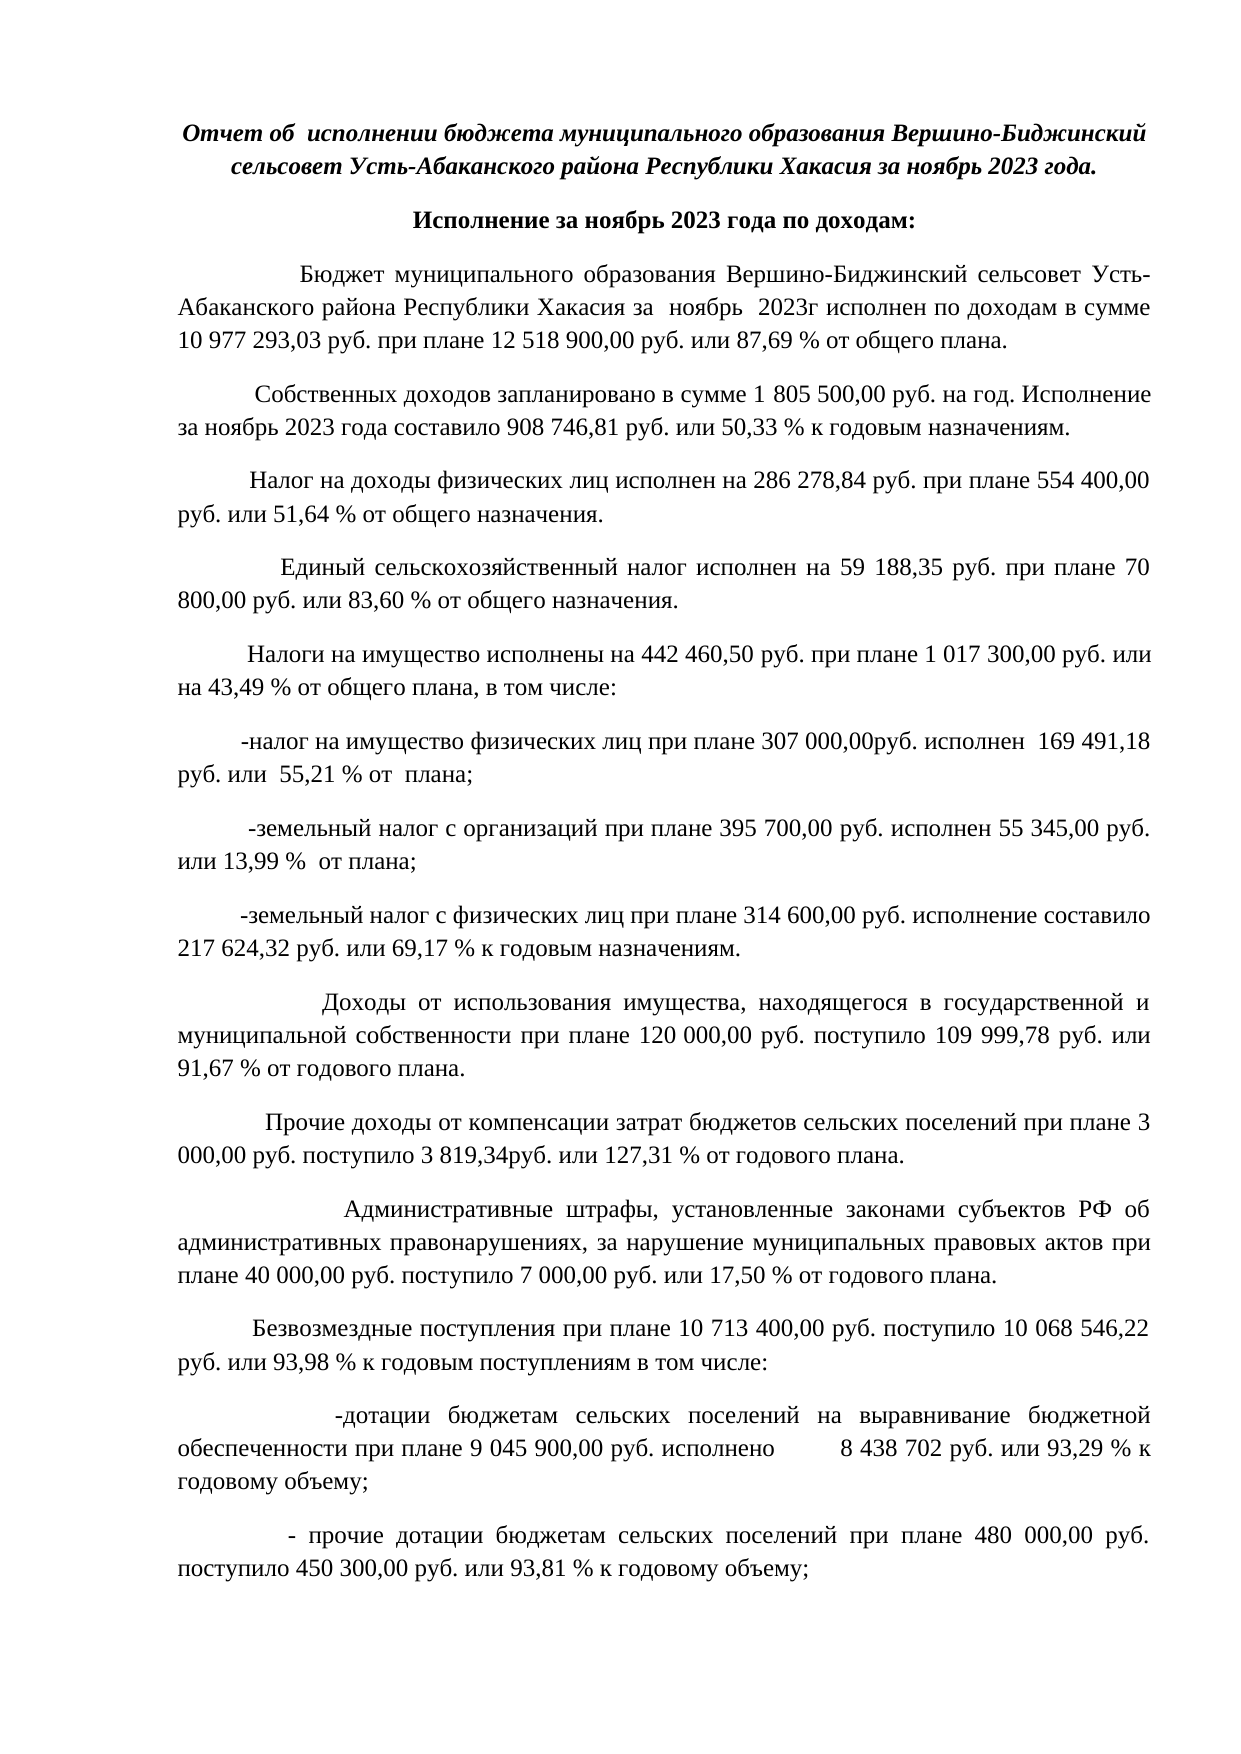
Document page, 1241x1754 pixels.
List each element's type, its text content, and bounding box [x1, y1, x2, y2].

text Исполнение за ноябрь 2023 года по доходам: [177, 205, 1152, 234]
text -земельный налог с организаций при плане 395 700,00 руб. исполнен 55 345,00 руб. или 13,99 % от плана; [177, 813, 1152, 875]
text Бюджет муниципального образования Вершино-Биджинский сельсовет Усть-Абаканского района Республики Хакасия за ноябрь 2023г исполнен по доходам в сумме 10 977 293,03 руб. при плане 12 518 900,00 руб. или 87,69 % от общего плана. [177, 259, 1152, 354]
text Прочие доходы от компенсации затрат бюджетов сельских поселений при плане 3 000,00 руб. поступило 3 819,34руб. или 127,31 % от годового плана. [177, 1107, 1152, 1168]
text -земельный налог с физических лиц при плане 314 600,00 руб. исполнение составило 217 624,32 руб. или 69,17 % к годовым назначениям. [177, 900, 1152, 962]
text Собственных доходов запланировано в сумме 1 805 500,00 руб. на год. Исполнение за ноябрь 2023 года составило 908 746,81 руб. или 50,33 % к годовым назначениям. [177, 379, 1152, 441]
text Налоги на имущество исполнены на 442 460,50 руб. при плане 1 017 300,00 руб. или на 43,49 % от общего плана, в том числе: [177, 639, 1152, 701]
text -налог на имущество физических лиц при плане 307 000,00руб. исполнен 169 491,18 руб. или 55,21 % от плана; [177, 726, 1152, 788]
text Налог на доходы физических лиц исполнен на 286 278,84 руб. при плане 554 400,00 руб. или 51,64 % от общего назначения. [177, 466, 1152, 527]
text Доходы от использования имущества, находящегося в государственной и муниципальной собственности при плане 120 000,00 руб. поступило 109 999,78 руб. или 91,67 % от годового плана. [177, 987, 1152, 1082]
text Административные штрафы, установленные законами субъектов РФ об административных правонарушениях, за нарушение муниципальных правовых актов при плане 40 000,00 руб. поступило 7 000,00 руб. или 17,50 % от годового плана. [177, 1194, 1152, 1288]
text - прочие дотации бюджетам сельских поселений при плане 480 000,00 руб. поступило 450 300,00 руб. или 93,81 % к годовому объему; [177, 1520, 1152, 1582]
text Безвозмездные поступления при плане 10 713 400,00 руб. поступило 10 068 546,22 руб. или 93,98 % к годовым поступлениям в том числе: [177, 1313, 1152, 1375]
text Единый сельскохозяйственный налог исполнен на 59 188,35 руб. при плане 70 800,00 руб. или 83,60 % от общего назначения. [177, 552, 1152, 614]
text Отчет об исполнении бюджета муниципального образования Вершино-Биджинский сельсовет Усть-Абаканского района Республики Хакасия за ноябрь 2023 года. [177, 118, 1152, 180]
text -дотации бюджетам сельских поселений на выравнивание бюджетной обеспеченности при плане 9 045 900,00 руб. исполнено 8 438 702 руб. или 93,29 % к годовому объему; [177, 1400, 1152, 1495]
